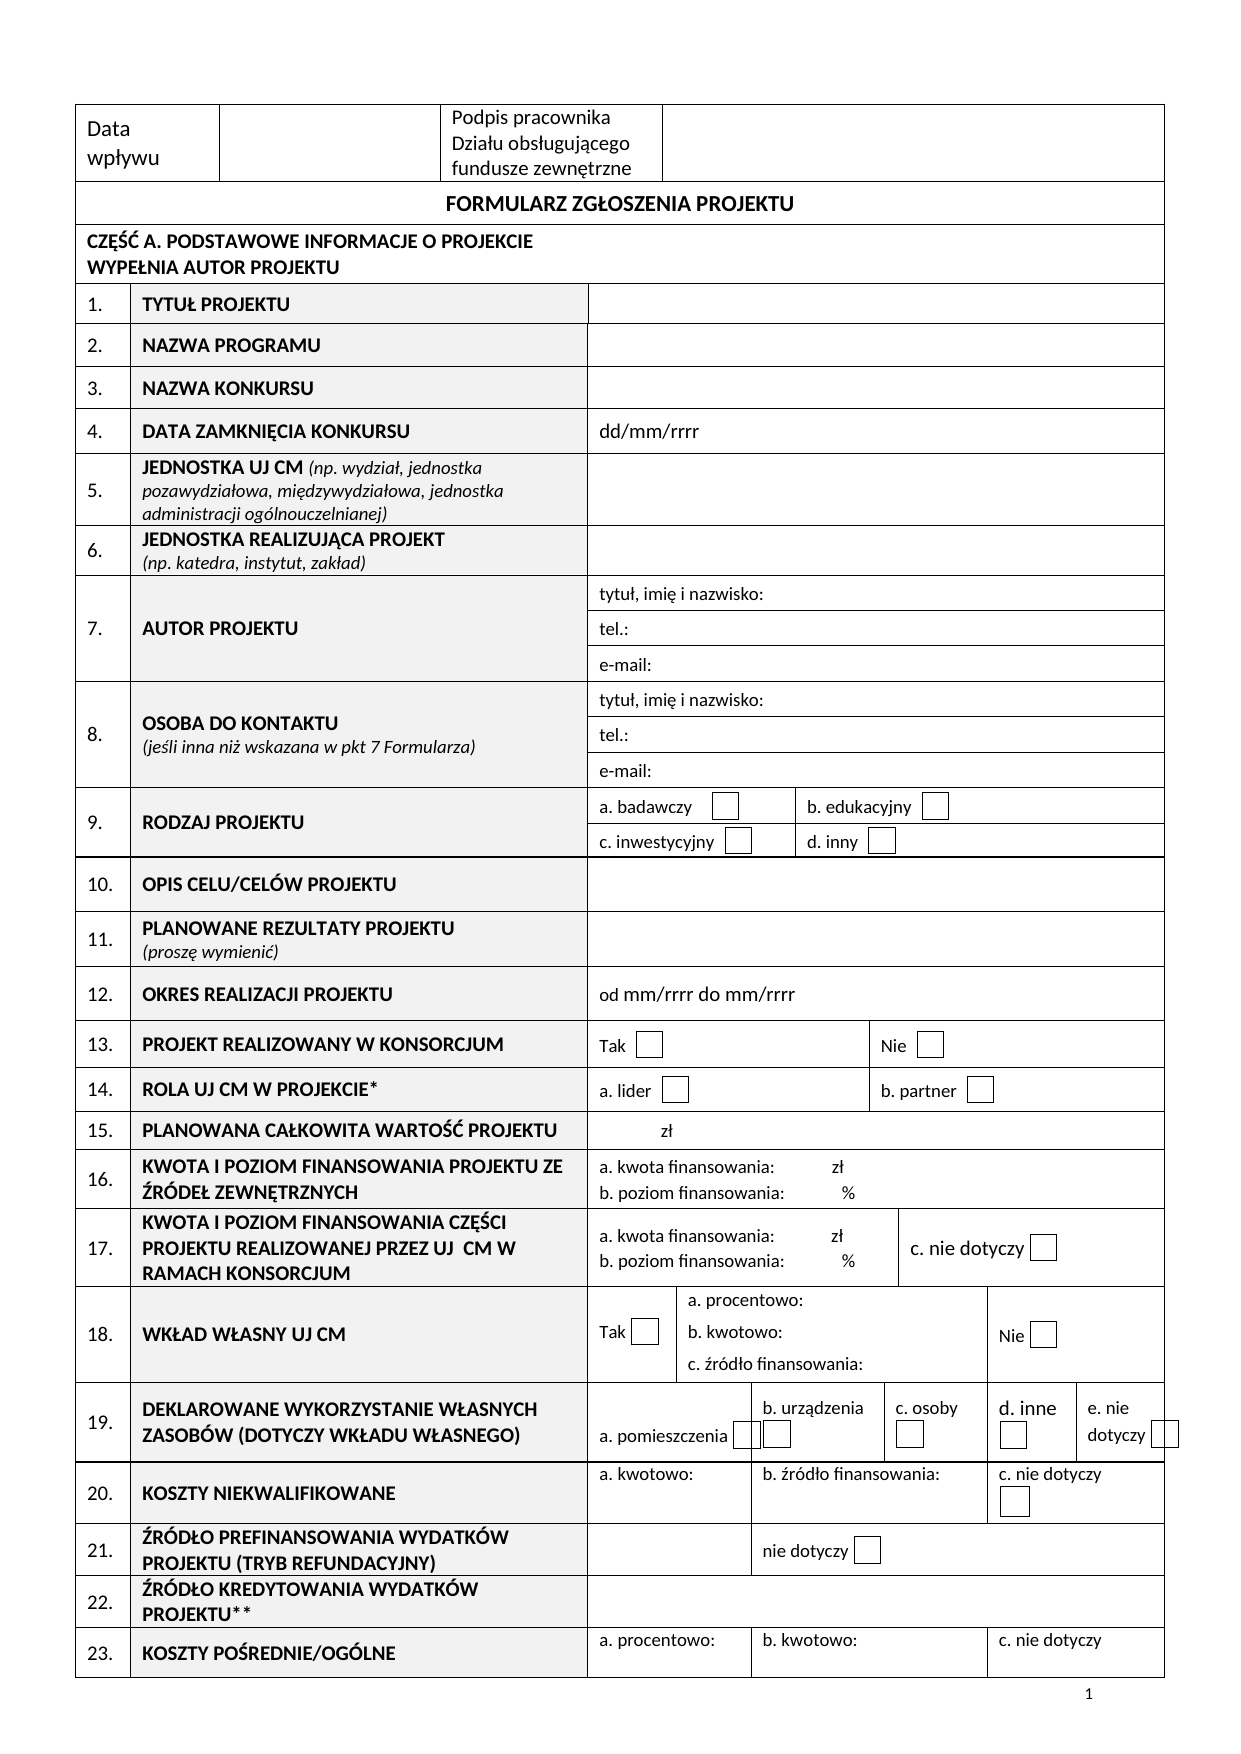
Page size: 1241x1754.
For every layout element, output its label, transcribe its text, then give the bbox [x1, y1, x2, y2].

table_cell 3. [76, 367, 130, 408]
table_cell a. kwota finansowania: zł b. poziom finansowania: % [588, 1209, 898, 1286]
table_cell KOSZTY NIEKWALIFIKOWANE [131, 1463, 587, 1523]
table_cell 13. [76, 1021, 130, 1067]
table_cell ŹRÓDŁO KREDYTOWANIA WYDATKÓW PROJEKTU** [131, 1576, 587, 1627]
table_cell 12. [76, 967, 130, 1020]
table_cell Nie [870, 1021, 1164, 1067]
table_cell c. nie dotyczy [988, 1628, 1164, 1677]
table_cell 21. [76, 1524, 130, 1575]
table_cell 5. [76, 454, 130, 525]
table_header [220, 105, 440, 181]
table_cell 20. [76, 1463, 130, 1523]
table_cell [588, 367, 1164, 408]
table_cell OKRES REALIZACJI PROJEKTU [131, 967, 587, 1020]
table_cell JEDNOSTKA UJ CM (np. wydział, jednostka pozawydziałowa, międzywydziałowa, jednostka administracji ogólnouczelnianej) [131, 454, 587, 525]
table_cell a. badawczy [588, 788, 795, 823]
table_cell a. pomieszczenia [588, 1383, 751, 1461]
table_cell CZĘŚĆ A. PODSTAWOWE INFORMACJE O PROJEKCIE WYPEŁNIA AUTOR PROJEKTU [76, 225, 1164, 283]
table_cell [588, 454, 1164, 525]
table_cell d. inne [988, 1383, 1076, 1461]
table_cell tytuł, imię i nazwisko: [588, 682, 1164, 716]
table_cell e-mail: [588, 753, 1164, 787]
table_cell b. urządzenia [752, 1383, 884, 1461]
table_cell AUTOR PROJEKTU [131, 576, 587, 681]
table_cell [588, 1576, 1164, 1627]
table_cell 9. [76, 788, 130, 856]
table_cell zł [588, 1112, 1164, 1149]
table_cell DATA ZAMKNIĘCIA KONKURSU [131, 409, 587, 453]
table_cell 22. [76, 1576, 130, 1627]
table_cell [589, 284, 1164, 323]
table_cell e-mail: [588, 646, 1164, 681]
table_cell od mm/rrrr do mm/rrrr [588, 967, 1164, 1020]
table_cell JEDNOSTKA REALIZUJĄCA PROJEKT (np. katedra, instytut, zakład) [131, 526, 587, 574]
table_cell 18. [76, 1287, 130, 1382]
table_cell tel.: [588, 717, 1164, 752]
table_cell 1. [76, 284, 130, 323]
table_cell Nie [988, 1287, 1164, 1382]
table_cell b. kwotowo: [752, 1628, 987, 1677]
table_cell DEKLAROWANE WYKORZYSTANIE WŁASNYCH ZASOBÓW (DOTYCZY WKŁADU WŁASNEGO) [131, 1383, 587, 1461]
table_cell FORMULARZ ZGŁOSZENIA PROJEKTU [76, 182, 1164, 224]
table_cell 10. [76, 858, 130, 911]
table_cell [588, 526, 1164, 574]
table_cell ROLA UJ CM W PROJEKCIE* [131, 1068, 587, 1111]
table_cell a. procentowo: [588, 1628, 751, 1677]
table_cell WKŁAD WŁASNY UJ CM [131, 1287, 587, 1382]
table_header [663, 105, 1164, 181]
table_cell NAZWA PROGRAMU [131, 324, 587, 366]
table_cell PROJEKT REALIZOWANY W KONSORCJUM [131, 1021, 587, 1067]
table_cell b. edukacyjny [796, 788, 1164, 823]
table_cell 19. [76, 1383, 130, 1461]
table_cell RODZAJ PROJEKTU [131, 788, 587, 856]
table_cell a. kwota finansowania: zł b. poziom finansowania: % [588, 1150, 1164, 1208]
table_cell nie dotyczy [752, 1524, 1164, 1575]
table_cell 2. [76, 324, 130, 366]
table_cell Tak [588, 1021, 869, 1067]
table_cell b. źródło finansowania: [752, 1463, 987, 1523]
table_cell KWOTA I POZIOM FINANSOWANIA PROJEKTU ZE ŹRÓDEŁ ZEWNĘTRZNYCH [131, 1150, 587, 1208]
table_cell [131, 1628, 587, 1677]
table_cell ŹRÓDŁO PREFINANSOWANIA WYDATKÓW PROJEKTU (TRYB REFUNDACYJNY) [131, 1524, 587, 1575]
table_cell Tak [588, 1287, 676, 1382]
table_cell c. osoby [885, 1383, 987, 1461]
table_cell c. nie dotyczy [899, 1209, 1164, 1286]
table_cell TYTUŁ PROJEKTU [131, 284, 588, 323]
table_cell d. inny [796, 824, 1164, 856]
table_cell 6. [76, 526, 130, 574]
table_cell 15. [76, 1112, 130, 1149]
table_cell a. lider [588, 1068, 869, 1111]
table_cell 4. [76, 409, 130, 453]
table_cell c. inwestycyjny [588, 824, 795, 856]
table_cell 16. [76, 1150, 130, 1208]
table_cell 7. [76, 576, 130, 681]
table_cell KWOTA I POZIOM FINANSOWANIA CZĘŚCI PROJEKTU REALIZOWANEJ PRZEZ UJ CM W RAMACH KONSORCJUM [131, 1209, 587, 1286]
table_header Data wpływu [76, 105, 219, 181]
table_cell a. procentowo: b. kwotowo: c. źródło finansowania: [677, 1287, 987, 1382]
table_cell PLANOWANA CAŁKOWITA WARTOŚĆ PROJEKTU [131, 1112, 587, 1149]
table_cell a. kwotowo: [588, 1463, 751, 1523]
table_cell OSOBA DO KONTAKTU (jeśli inna niż wskazana w pkt 7 Formularza) [131, 682, 587, 787]
table_cell c. nie dotyczy [988, 1463, 1164, 1523]
table_cell dd/mm/rrrr [588, 409, 1164, 453]
table_cell 23. [76, 1628, 130, 1677]
table_cell NAZWA KONKURSU [131, 367, 587, 408]
table_cell [588, 858, 1164, 911]
table_cell [588, 912, 1164, 966]
table_cell b. partner [870, 1068, 1164, 1111]
table_cell PLANOWANE REZULTATY PROJEKTU (proszę wymienić) [131, 912, 587, 966]
table_cell OPIS CELU/CELÓW PROJEKTU [131, 858, 587, 911]
table_header Podpis pracownika Działu obsługującego fundusze zewnętrzne [441, 105, 662, 181]
table_cell 11. [76, 912, 130, 966]
table_cell tel.: [588, 611, 1164, 645]
table_cell tytuł, imię i nazwisko: [588, 576, 1164, 610]
table_cell 8. [76, 682, 130, 787]
table_cell 14. [76, 1068, 130, 1111]
table_cell 17. [76, 1209, 130, 1286]
table_cell [588, 1524, 751, 1575]
table_cell e. nie dotyczy [1077, 1383, 1164, 1461]
table_cell [588, 324, 1164, 366]
